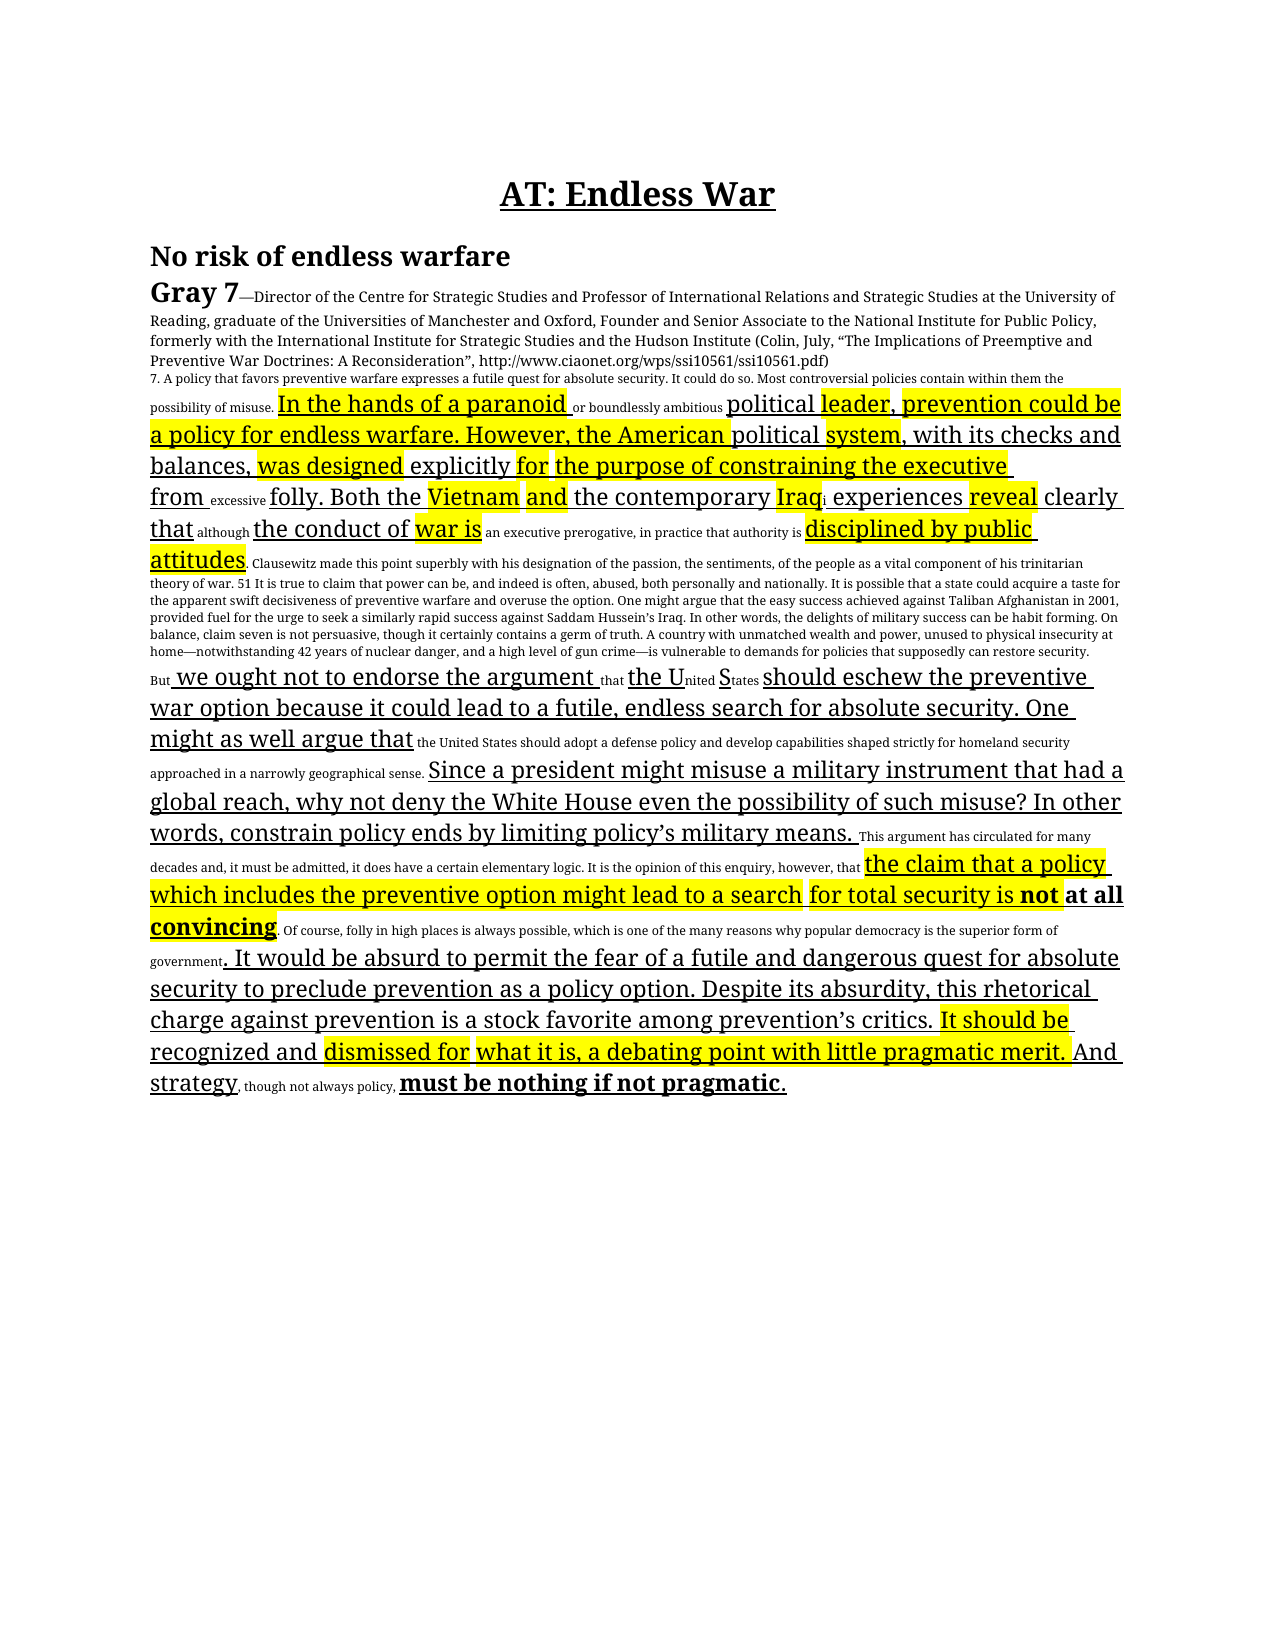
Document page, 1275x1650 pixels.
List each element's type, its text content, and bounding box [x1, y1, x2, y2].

subtitle No risk of endless warfare [150, 237, 1125, 274]
subtitle AT: Endless War [150, 171, 1125, 216]
text 7. A policy that favors preventive warfare expresses a futile quest for absolute security. It could do so. Most controversial policies contain within them the possibility of misuse. In the hands of a paranoid or boundlessly ambitious political leader, prevention could be a policy for endless warfare. However, the American political system, with its checks and balances, was designed explicitly for the purpose of constraining the executive from excessive folly. Both the Vietnam and the contemporary Iraqi experiences reveal clearly that although the conduct of war is an executive prerogative, in practice that authority is disciplined by public attitudes. Clausewitz made this point superbly with his designation of the passion, the sentiments, of the people as a vital component of his trinitarian theory of war. 51 It is true to claim that power can be, and indeed is often, abused, both personally and nationally. It is possible that a state could acquire a taste for the apparent swift decisiveness of preventive warfare and overuse the option. One might argue that the easy success achieved against Taliban Afghanistan in 2001, provided fuel for the urge to seek a similarly rapid success against Saddam Hussein’s Iraq. In other words, the delights of military success can be habit forming. On balance, claim seven is not persuasive, though it certainly contains a germ of truth. A country with unmatched wealth and power, unused to physical insecurity at home—notwithstanding 42 years of nuclear danger, and a high level of gun crime—is vulnerable to demands for policies that supposedly can restore security. But we ought not to endorse the argument that the United States should eschew the preventive war option because it could lead to a futile, endless search for absolute security. One might as well argue that the United States should adopt a defense policy and develop capabilities shaped strictly for homeland security approached in a narrowly geographical sense. Since a president might misuse a military instrument that had a global reach, why not deny the White House even the possibility of such misuse? In other words, constrain policy ends by limiting policy’s military means. This argument has circulated for many decades and, it must be admitted, it does have a certain elementary logic. It is the opinion of this enquiry, however, that the claim that a policy which includes the preventive option might lead to a search for total security is not at all convincing. Of course, folly in high places is always possible, which is one of the many reasons why popular democracy is the superior form of government. It would be absurd to permit the fear of a futile and dangerous quest for absolute security to preclude prevention as a policy option. Despite its absurdity, this rhetorical charge against prevention is a stock favorite among prevention’s critics. It should be recognized and dismissed for what it is, a debating point with little pragmatic merit. And strategy, though not always policy, must be nothing if not pragmatic. [150, 371, 1125, 1098]
text Gray 7—Director of the Centre for Strategic Studies and Professor of International Relations and Strategic Studies at the University of Reading, graduate of the Universities of Manchester and Oxford, Founder and Senior Associate to the National Institute for Public Policy, formerly with the International Institute for Strategic Studies and the Hudson Institute (Colin, July, “The Implications of Preemptive and Preventive War Doctrines: A Reconsideration”, http://www.ciaonet.org/wps/ssi10561/ssi10561.pdf) [150, 274, 1125, 371]
